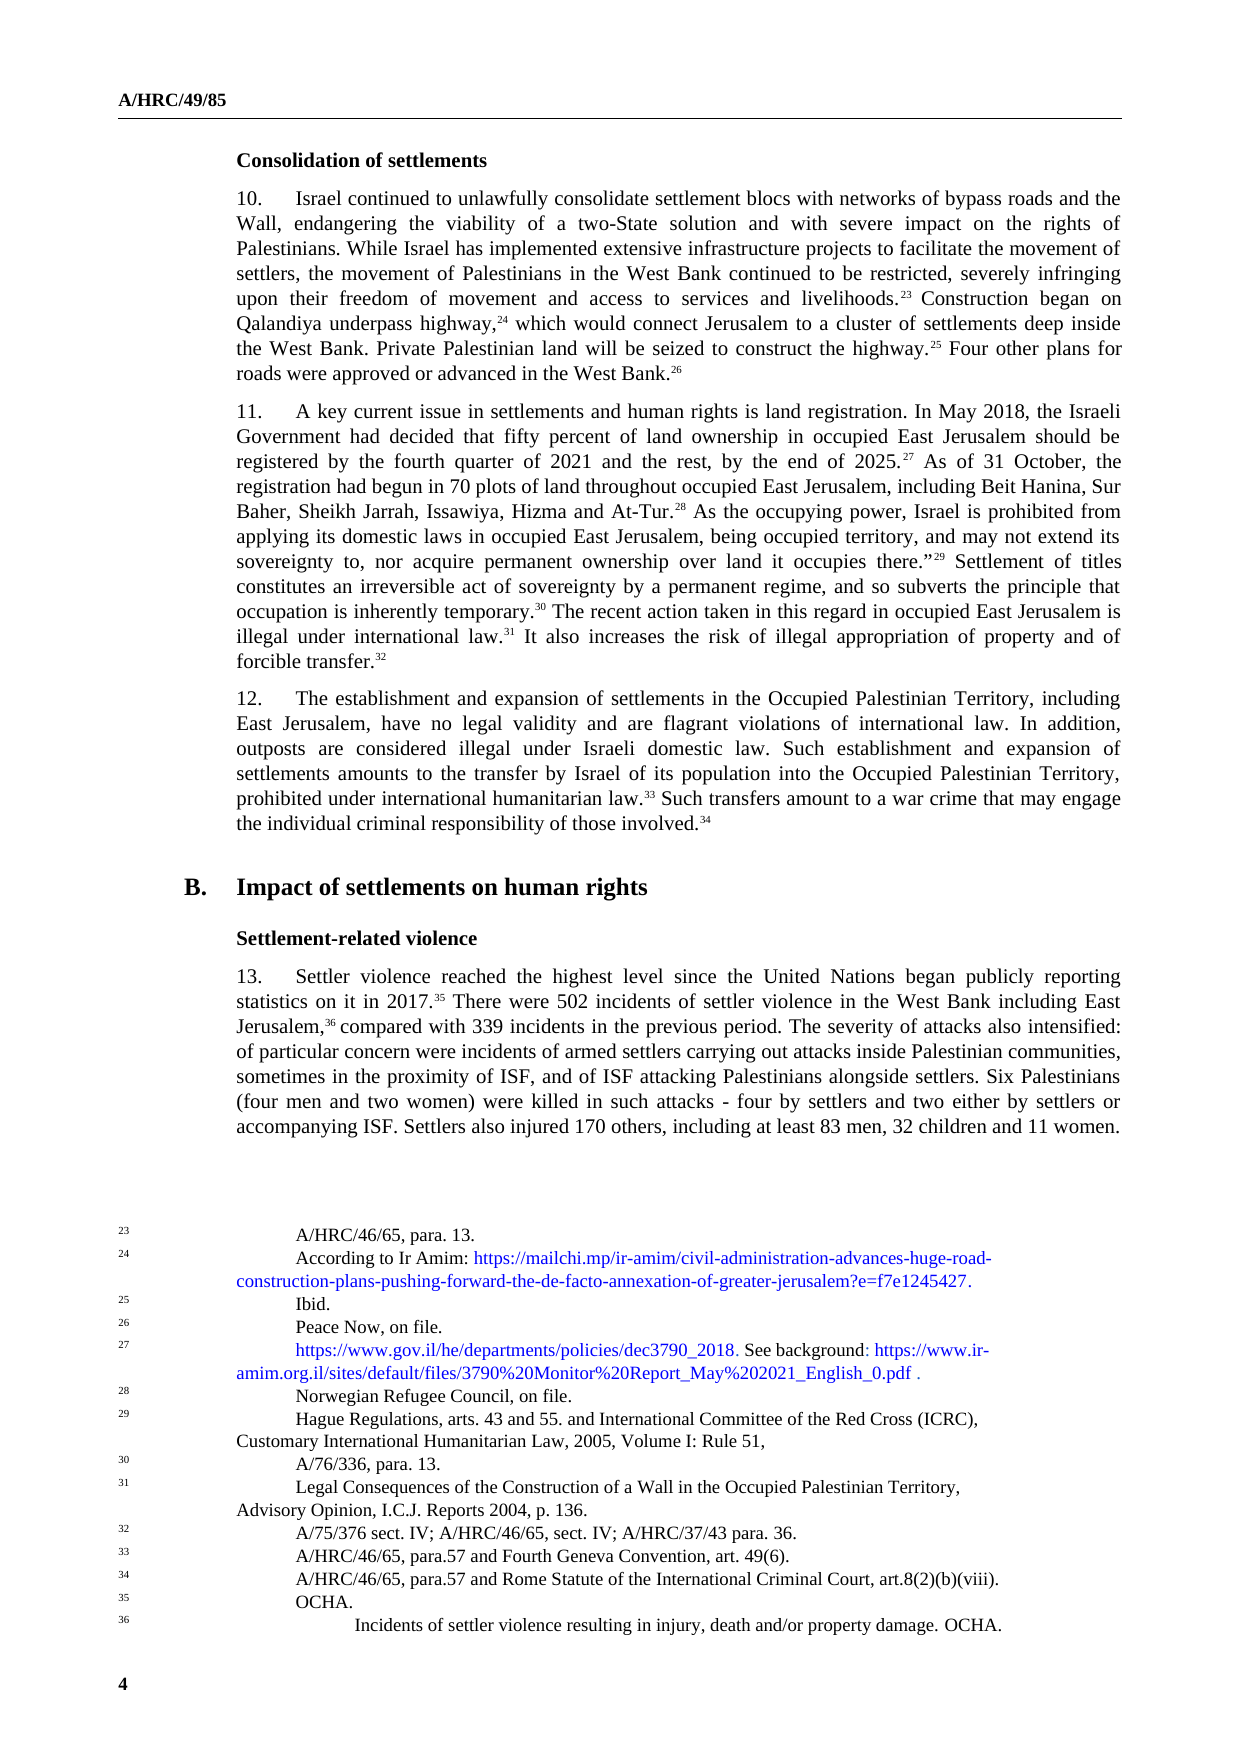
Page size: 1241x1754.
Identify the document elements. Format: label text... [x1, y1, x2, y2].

text Settler violence reached the highest level since the United Nations began publicly reporting statistics on it in 2017. There were 502 incidents of settler violence in the West Bank including East Jerusalem, compared with 339 incidents in the previous period. The severity of attacks also intensified: of particular concern were incidents of armed settlers carrying out attacks inside Palestinian communities, sometimes in the proximity of ISF, and of ISF attacking Palestinians alongside settlers. Six Palestinians (four men and two women) were killed in such attacks - four by settlers and two either by settlers or accompanying ISF. Settlers also injured 170 others, including at least 83 men, 32 children and 11 women. Settlers vandalized 12,800 trees and 242 vehicles. According to Israeli sources, two Israelis known or believed to be settlers were killed and 98 injured by Palestinians. [236, 963, 1122, 1138]
text Consolidation of settlements [118, 148, 1004, 173]
text Israel continued to unlawfully consolidate settlement blocs with networks of bypass roads and the Wall, endangering the viability of a two-State solution and with severe impact on the rights of Palestinians. While Israel has implemented extensive infrastructure projects to facilitate the movement of settlers, the movement of Palestinians in the West Bank continued to be restricted, severely infringing upon their freedom of movement and access to services and livelihoods. Construction began on Qalandiya underpass highway, which would connect Jerusalem to a cluster of settlements deep inside the West Bank. Private Palestinian land will be seized to construct the highway. Four other plans for roads were approved or advanced in the West Bank. [236, 185, 1122, 385]
text A key current issue in settlements and human rights is land registration. In May 2018, the Israeli Government had decided that fifty percent of land ownership in occupied East Jerusalem should be registered by the fourth quarter of 2021 and the rest, by the end of 2025. As of 31 October, the registration had begun in 70 plots of land throughout occupied East Jerusalem, including Beit Hanina, Sur Baher, Sheikh Jarrah, Issawiya, Hizma and At-Tur. As the occupying power, Israel is prohibited from applying its domestic laws in occupied East Jerusalem, being occupied territory, and may not extend its sovereignty to, nor acquire permanent ownership over land it occupies there.” Settlement of titles constitutes an irreversible act of sovereignty by a permanent regime, and so subverts the principle that occupation is inherently temporary. The recent action taken in this regard in occupied East Jerusalem is illegal under international law. It also increases the risk of illegal appropriation of property and of forcible transfer. [236, 398, 1122, 673]
text B. Impact of settlements on human rights [118, 873, 1004, 901]
text The establishment and expansion of settlements in the Occupied Palestinian Territory, including East Jerusalem, have no legal validity and are flagrant violations of international law. In addition, outposts are considered illegal under Israeli domestic law. Such establishment and expansion of settlements amounts to the transfer by Israel of its population into the Occupied Palestinian Territory, prohibited under international humanitarian law. Such transfers amount to a war crime that may engage the individual criminal responsibility of those involved. [236, 685, 1122, 835]
text Settlement-related violence [118, 926, 1004, 951]
